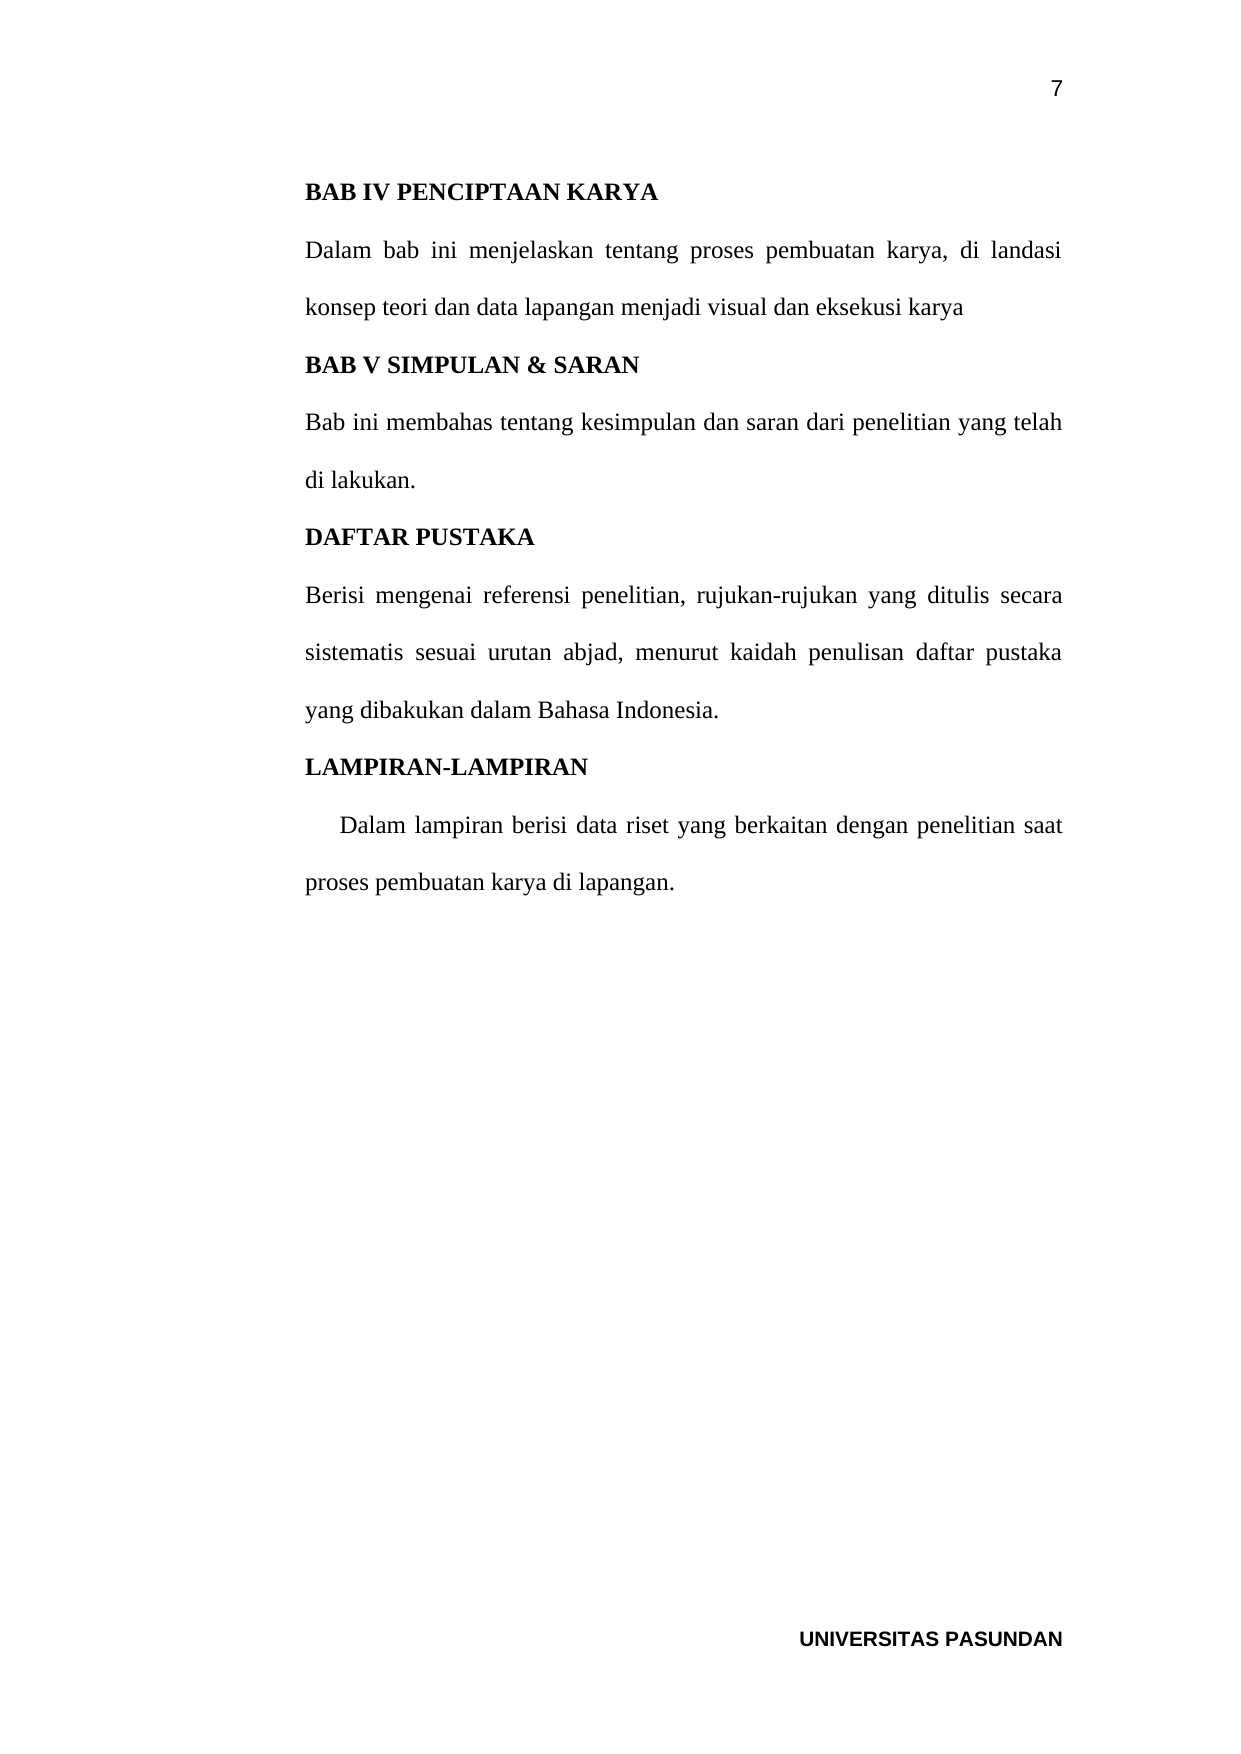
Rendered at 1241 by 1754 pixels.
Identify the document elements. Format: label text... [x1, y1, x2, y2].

list Dalam lampiran berisi data riset yang berkaitan dengan penelitian saat proses pembuatan karya di lapangan. [305, 810, 1063, 896]
list BAB V SIMPULAN & SARAN [305, 350, 1063, 378]
list DAFTAR PUSTAKA [305, 522, 1063, 551]
list BAB IV PENCIPTAAN KARYA [305, 177, 1063, 206]
list Berisi mengenai referensi penelitian, rujukan-rujukan yang ditulis secara sistematis sesuai urutan abjad, menurut kaidah penulisan daftar pustaka yang dibakukan dalam Bahasa Indonesia. [305, 580, 1063, 723]
list Dalam bab ini menjelaskan tentang proses pembuatan karya, di landasi konsep teori dan data lapangan menjadi visual dan eksekusi karya [305, 235, 1063, 321]
list LAMPIRAN-LAMPIRAN [305, 752, 1063, 781]
list Bab ini membahas tentang kesimpulan dan saran dari penelitian yang telah di lakukan. [305, 407, 1063, 493]
